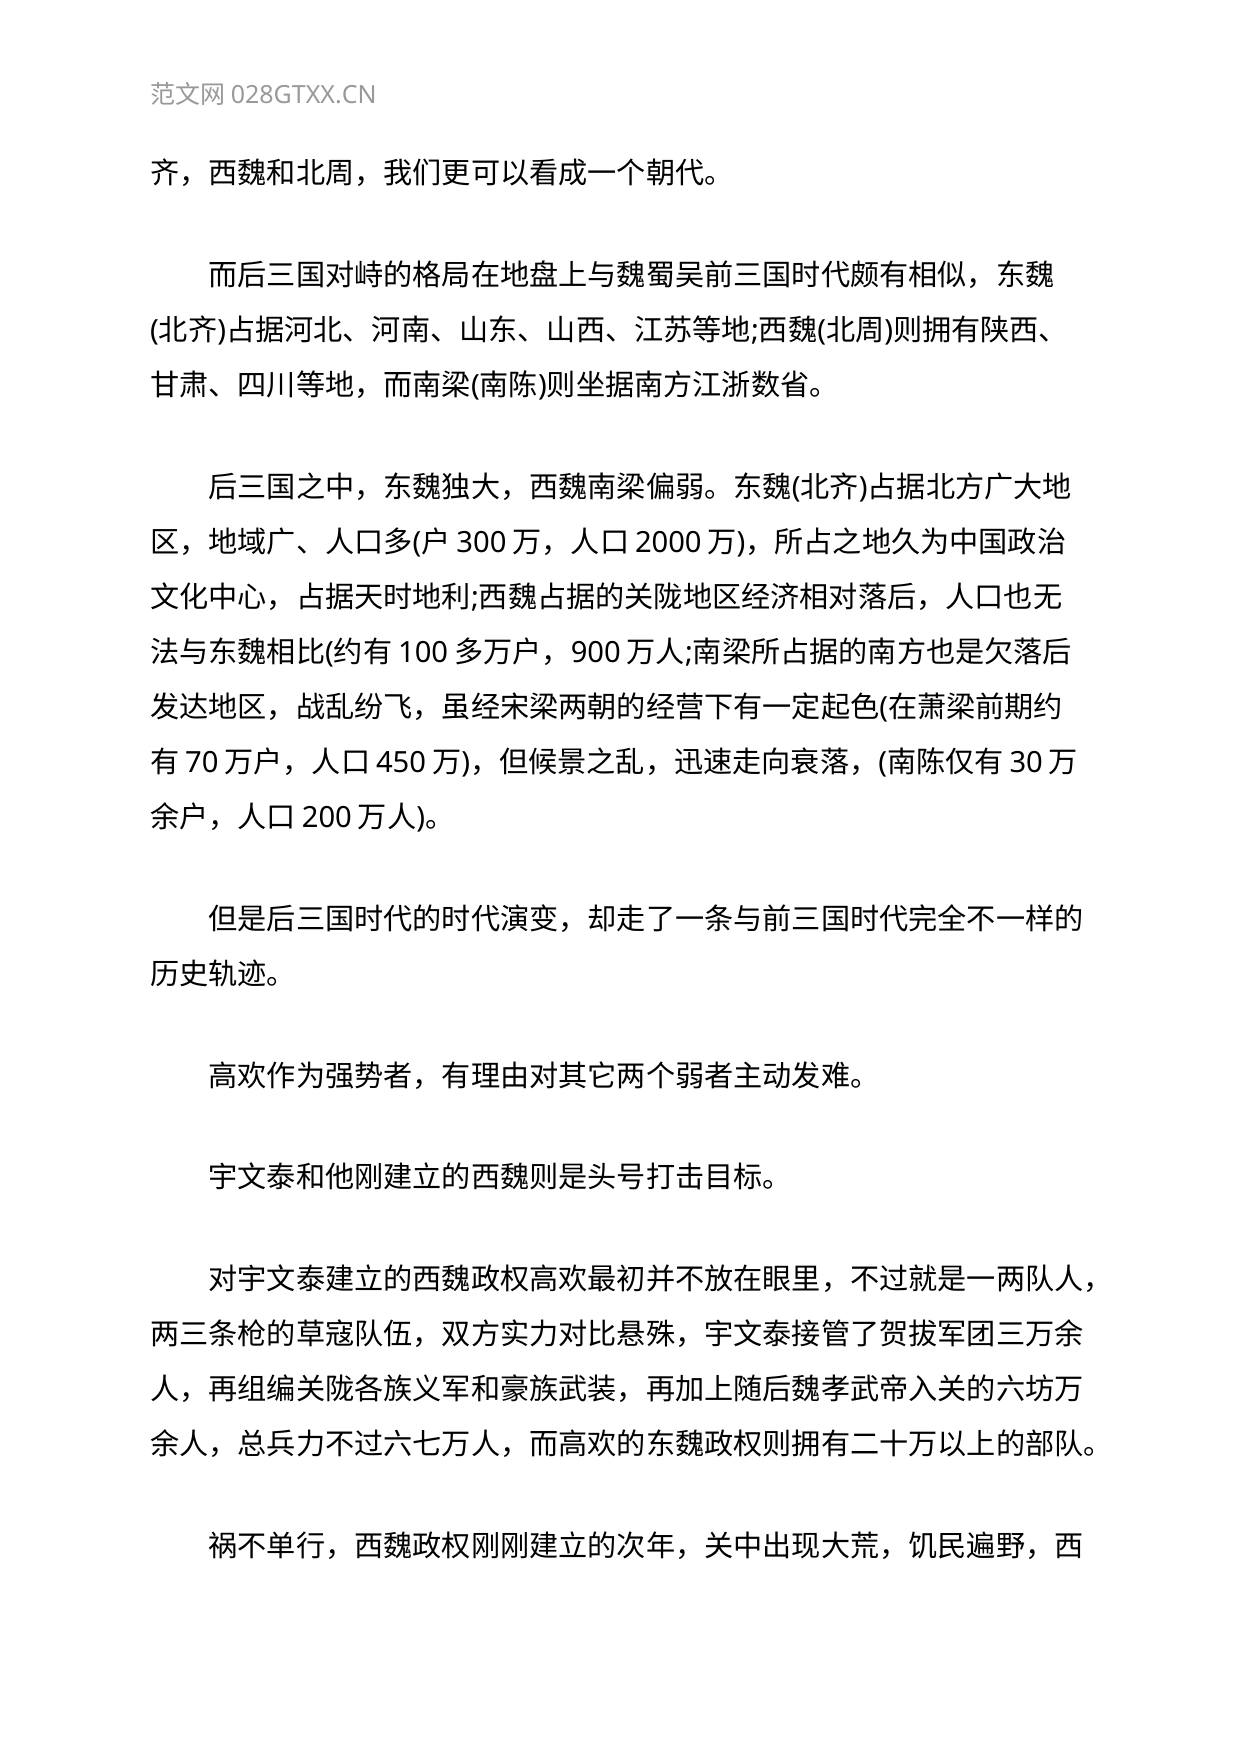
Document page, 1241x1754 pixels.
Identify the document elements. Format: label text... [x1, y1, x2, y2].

text 对宇文泰建立的西魏政权高欢最初并不放在眼里，不过就是一两队人，两三条枪的草寇队伍，双方实力对比悬殊，宇文泰接管了贺拔军团三万余人，再组编关陇各族义军和豪族武装，再加上随后魏孝武帝入关的六坊万余人，总兵力不过六七万人，而高欢的东魏政权则拥有二十万以上的部队。 [150, 1256, 1090, 1463]
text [150, 1522, 1090, 1564]
text 宇文泰和他刚建立的西魏则是头号打击目标。 [150, 1154, 1090, 1196]
text 后三国之中，东魏独大，西魏南梁偏弱。东魏(北齐)占据北方广大地区，地域广、人口多(户300万，人口2000万)，所占之地久为中国政治文化中心，占据天时地利;西魏占据的关陇地区经济相对落后，人口也无法与东魏相比(约有100多万户，900万人;南梁所占据的南方也是欠落后发达地区，战乱纷飞，虽经宋梁两朝的经营下有一定起色(在萧梁前期约有70万户，人口450万)，但候景之乱，迅速走向衰落，(南陈仅有30万余户，人口200万人)。 [150, 464, 1090, 836]
text 高欢作为强势者，有理由对其它两个弱者主动发难。 [150, 1052, 1090, 1094]
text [150, 150, 1090, 192]
text 但是后三国时代的时代演变，却走了一条与前三国时代完全不一样的历史轨迹。 [150, 896, 1090, 993]
text 而后三国对峙的格局在地盘上与魏蜀吴前三国时代颇有相似，东魏(北齐)占据河北、河南、山东、山西、江苏等地;西魏(北周)则拥有陕西、甘肃、四川等地，而南梁(南陈)则坐据南方江浙数省。 [150, 252, 1090, 404]
